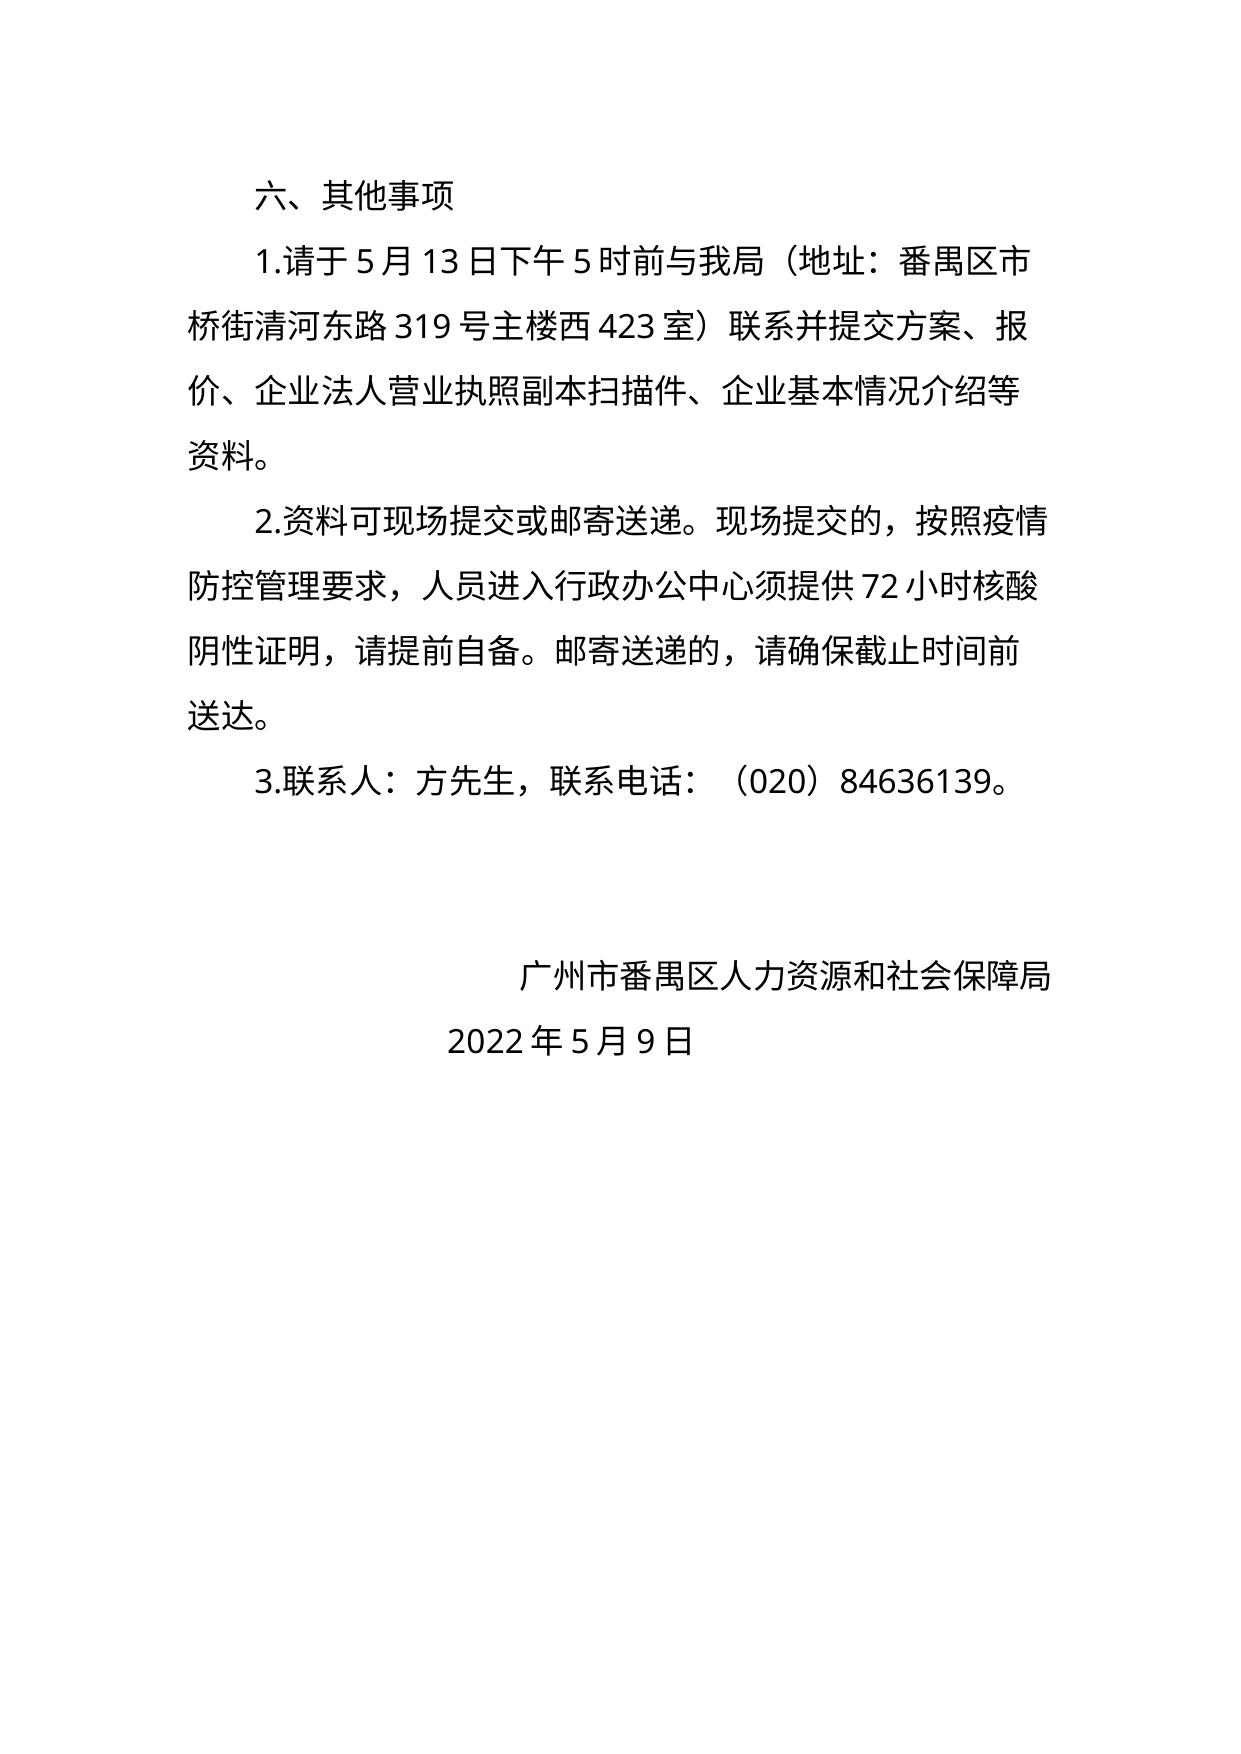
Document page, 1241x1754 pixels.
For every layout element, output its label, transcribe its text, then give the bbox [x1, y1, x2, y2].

text 广州市番禺区人力资源和社会保障局 [187, 942, 1053, 1007]
list 3.联系人：方先生，联系电话：（020）84636139。 [187, 747, 1053, 812]
list 其他事项 [187, 162, 1053, 227]
list 2.资料可现场提交或邮寄送递。现场提交的，按照疫情防控管理要求，人员进入行政办公中心须提供72小时核酸阴性证明，请提前自备。邮寄送递的，请确保截止时间前送达。 [187, 487, 1053, 747]
text 2022年5月9日 [187, 1007, 1053, 1072]
list 1.请于5月13日下午5时前与我局（地址：番禺区市桥街清河东路319号主楼西423室）联系并提交方案、报价、企业法人营业执照副本扫描件、企业基本情况介绍等资料。 [187, 227, 1053, 487]
